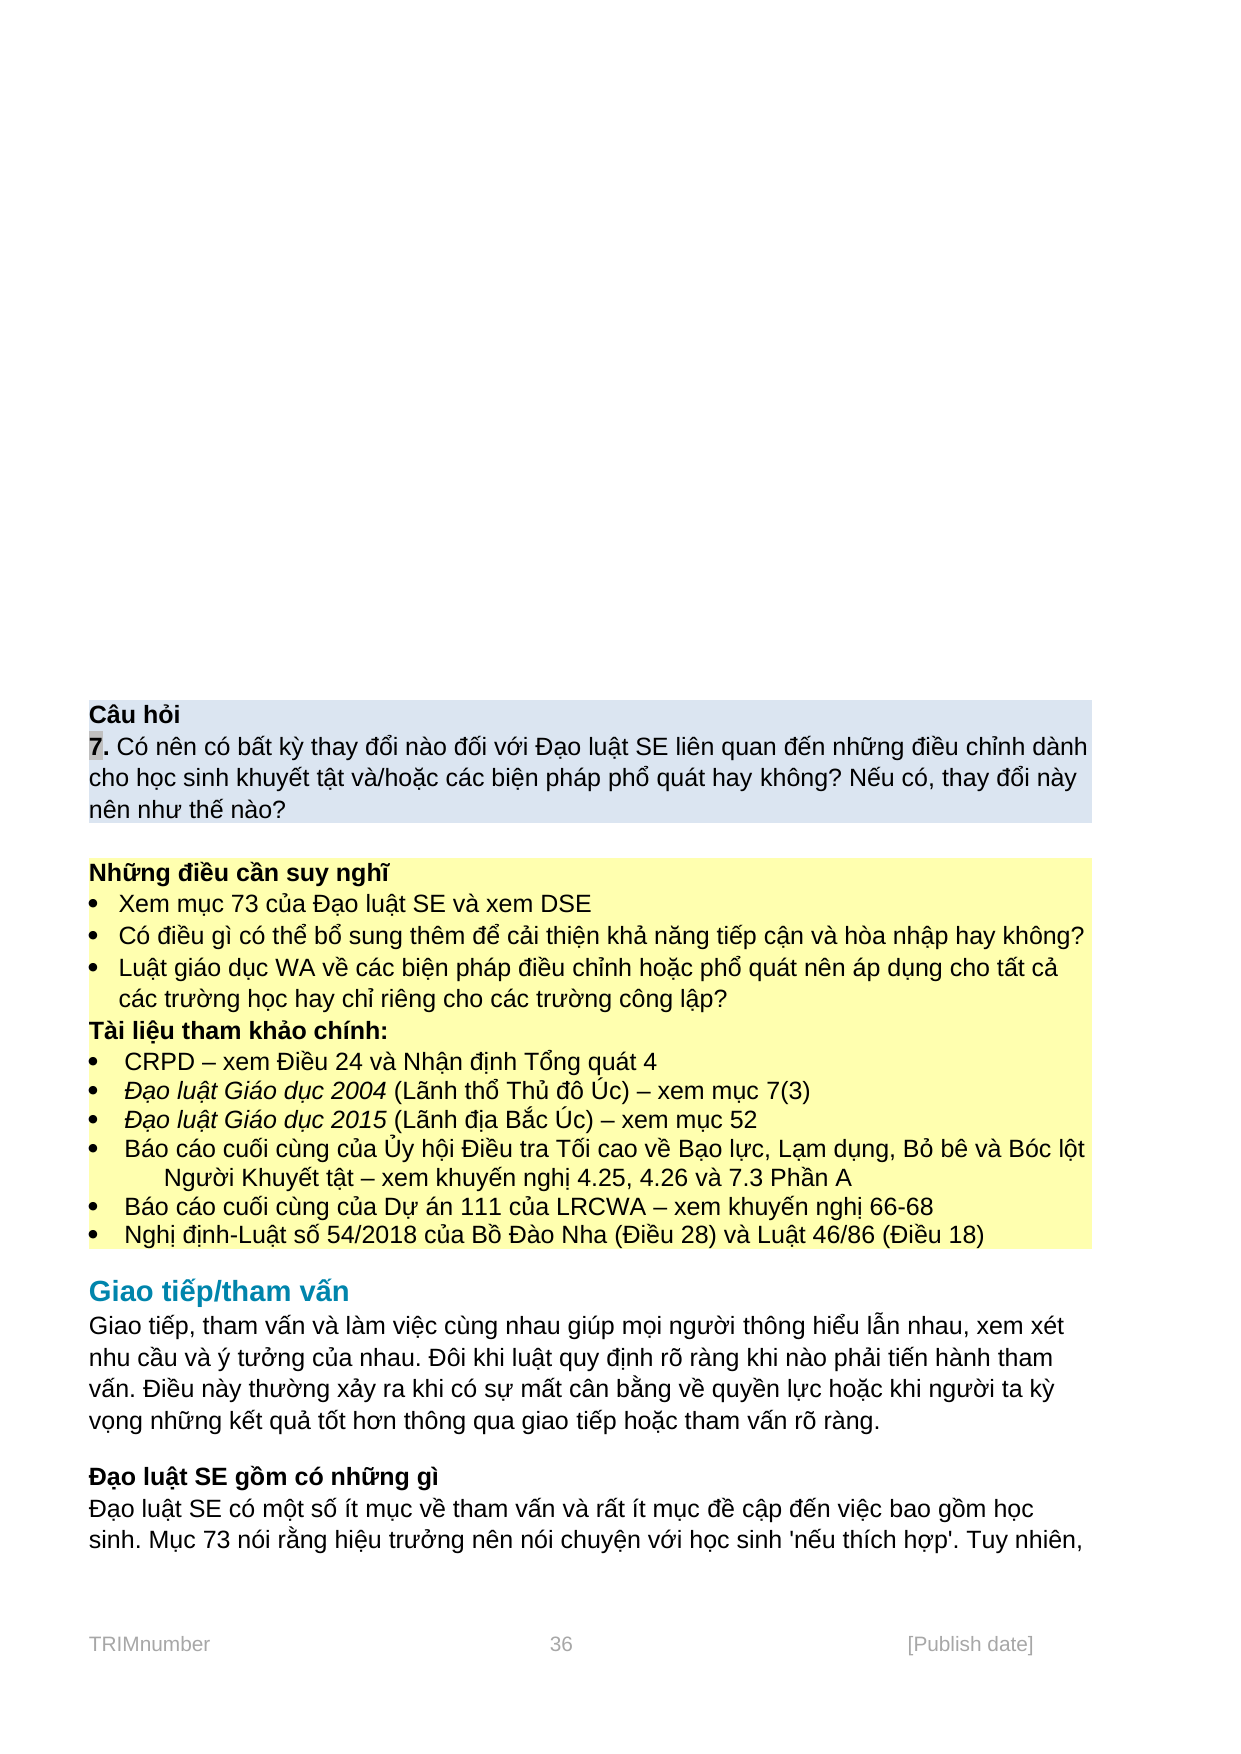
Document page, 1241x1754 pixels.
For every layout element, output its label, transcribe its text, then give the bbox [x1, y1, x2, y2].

list Đạo luật Giáo dục 2015 (Lãnh địa Bắc Úc) – xem mục 52 [89, 1105, 1092, 1134]
subtitle 7. Có nên có bất kỳ thay đổi nào đối với Đạo luật SE liên quan đến những điều chỉnh dành cho học sinh khuyết tật và/hoặc các biện pháp phổ quát hay không? Nếu có, thay đổi này nên như thế nào? [89, 731, 1092, 823]
subtitle Câu hỏi [89, 700, 1092, 729]
text Giao tiếp, tham vấn và làm việc cùng nhau giúp mọi người thông hiểu lẫn nhau, xem xét nhu cầu và ý tưởng của nhau. Đôi khi luật quy định rõ ràng khi nào phải tiến hành tham vấn. Điều này thường xảy ra khi có sự mất cân bằng về quyền lực hoặc khi người ta kỳ vọng những kết quả tốt hơn thông qua giao tiếp hoặc tham vấn rõ ràng. [89, 1311, 1092, 1434]
subtitle Tài liệu tham khảo chính: [89, 1016, 1092, 1044]
list Báo cáo cuối cùng của Dự án 111 của LRCWA – xem khuyến nghị 66-68 [89, 1192, 1092, 1220]
subtitle Giao tiếp/tham vấn [89, 1274, 1092, 1308]
list Đạo luật Giáo dục 2004 (Lãnh thổ Thủ đô Úc) – xem mục 7(3) [89, 1076, 1092, 1105]
subtitle Những điều cần suy nghĩ [89, 858, 1092, 886]
list Có điều gì có thể bổ sung thêm để cải thiện khả năng tiếp cận và hòa nhập hay không? [89, 921, 1092, 950]
list Xem mục 73 của Đạo luật SE và xem DSE [89, 889, 1092, 918]
list CRPD – xem Điều 24 và Nhận định Tổng quát 4 [89, 1047, 1092, 1076]
list Luật giáo dục WA về các biện pháp điều chỉnh hoặc phổ quát nên áp dụng cho tất cả các trường học hay chỉ riêng cho các trường công lập? [89, 953, 1092, 1013]
text Đạo luật SE có một số ít mục về tham vấn và rất ít mục đề cập đến việc bao gồm học sinh. Mục 73 nói rằng hiệu trưởng nên nói chuyện với học sinh 'nếu thích hợp'. Tuy nhiên, nó không nói rõ làm thế nào để quyết định điều gì là phù hợp hoặc việc nói chuyện với học sinh nên bao gồm những gì. [89, 1494, 1092, 1554]
subtitle Đạo luật SE gồm có những gì [89, 1462, 1092, 1491]
list Báo cáo cuối cùng của Ủy hội Điều tra Tối cao về Bạo lực, Lạm dụng, Bỏ bê và Bóc lột Người Khuyết tật – xem khuyến nghị 4.25, 4.26 và 7.3 Phần A [89, 1134, 1092, 1192]
list Nghị định-Luật số 54/2018 của Bồ Đào Nha (Điều 28) và Luật 46/86 (Điều 18) [89, 1220, 1092, 1249]
